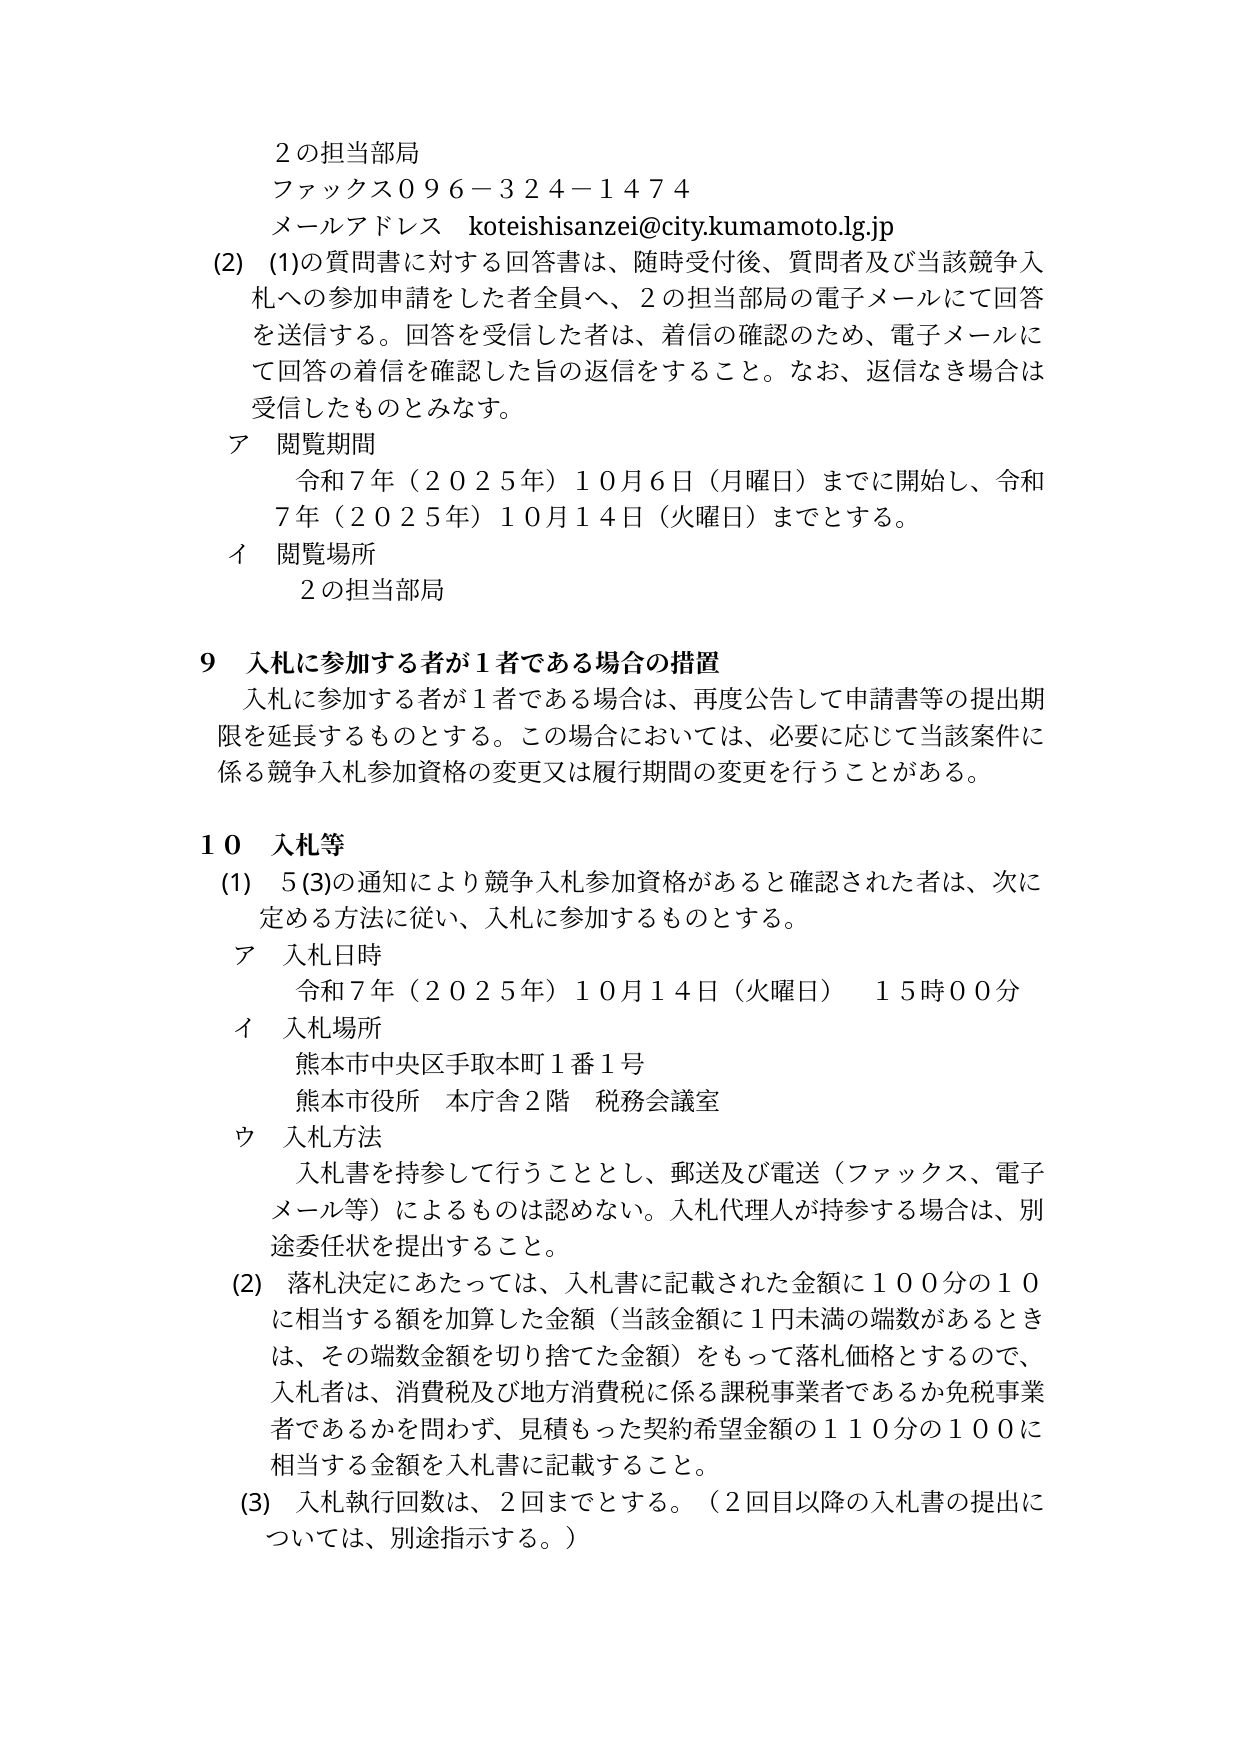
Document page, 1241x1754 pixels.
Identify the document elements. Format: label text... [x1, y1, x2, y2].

text 令和７年（２０２５年）１０月１４日（火曜日） １５時００分 [195, 972, 1045, 1008]
text ２の担当部局 [195, 133, 1045, 169]
text 令和７年（２０２５年）１０月６日（月曜日）までに開始し、令和７年（２０２５年）１０月１４日（火曜日）までとする。 [270, 461, 1045, 534]
text 熊本市役所 本庁舎２階 税務会議室 [195, 1081, 1045, 1117]
text イ 閲覧場所 [195, 534, 1045, 571]
text ア 入札日時 [195, 935, 1045, 972]
text 入札書を持参して行うこととし、郵送及び電送（ファックス、電子メール等）によるものは認めない。入札代理人が持参する場合は、別途委任状を提出すること。 [195, 1154, 1045, 1263]
text (2) (1)の質問書に対する回答書は、随時受付後、質問者及び当該競争入札への参加申請をした者全員へ、２の担当部局の電子メールにて回答を送信する。回答を受信した者は、着信の確認のため、電子メールにて回答の着信を確認した旨の返信をすること。なお、返信なき場合は受信したものとみなす。 [214, 242, 1045, 425]
text ア 閲覧期間 [195, 425, 1045, 461]
text 入札に参加する者が１者である場合は、再度公告して申請書等の提出期限を延長するものとする。この場合においては、必要に応じて当該案件に係る競争入札参加資格の変更又は履行期間の変更を行うことがある。 [217, 680, 1045, 789]
text イ 入札場所 [195, 1008, 1045, 1044]
text ９ 入札に参加する者が１者である場合の措置 [195, 643, 1045, 680]
text (2) 落札決定にあたっては、入札書に記載された金額に１００分の１０に相当する額を加算した金額（当該金額に１円未満の端数があるときは、その端数金額を切り捨てた金額）をもって落札価格とするので、入札者は、消費税及び地方消費税に係る課税事業者であるか免税事業者であるかを問わず、見積もった契約希望金額の１１０分の１００に相当する金額を入札書に記載すること。 [232, 1263, 1045, 1482]
text ２の担当部局 [195, 571, 1045, 607]
text ウ 入札方法 [195, 1117, 1045, 1154]
text メールアドレス koteishisanzei@city.kumamoto.lg.jp [195, 206, 1045, 242]
text １０ 入札等 [195, 826, 1045, 862]
text (3) 入札執行回数は、２回までとする。（２回目以降の入札書の提出については、別途指示する。） [241, 1482, 1045, 1555]
text ファックス０９６－３２４－１４７４ [195, 169, 1045, 206]
text (1) ５(3)の通知により競争入札参加資格があると確認された者は、次に定める方法に従い、入札に参加するものとする。 [221, 862, 1045, 935]
text 熊本市中央区手取本町１番１号 [195, 1044, 1045, 1081]
